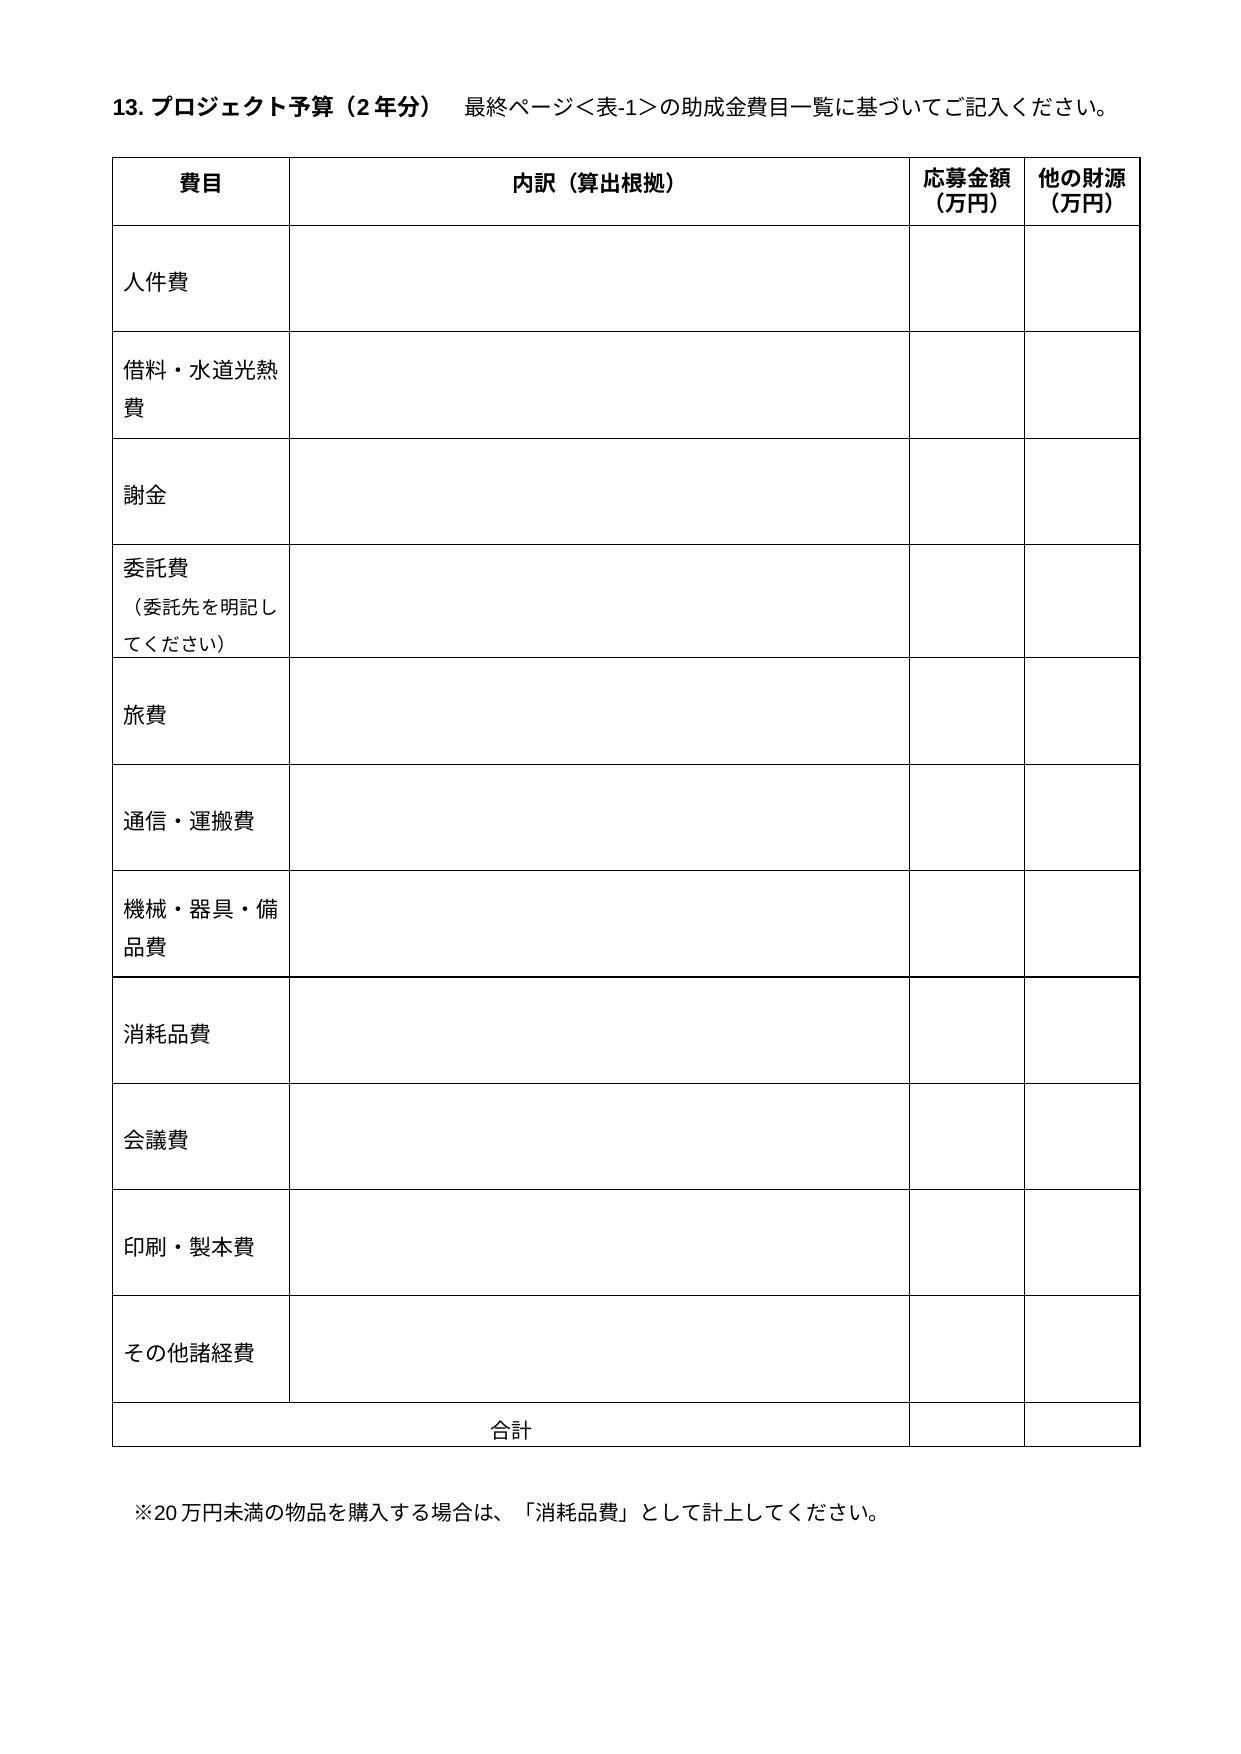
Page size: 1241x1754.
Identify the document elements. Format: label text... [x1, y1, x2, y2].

table_cell [290, 226, 909, 331]
table_cell [1025, 1084, 1139, 1189]
table_cell 人件費 [113, 226, 289, 331]
table_cell [1025, 871, 1139, 976]
table_cell 通信・運搬費 [113, 765, 289, 870]
table_cell 印刷・製本費 [113, 1190, 289, 1295]
table_cell 機械・器具・備品費 [113, 871, 289, 976]
table_cell 借料・水道光熱費 [113, 332, 289, 437]
table_cell [1025, 439, 1139, 544]
table_cell [1025, 226, 1139, 331]
table_cell [910, 765, 1024, 870]
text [112, 89, 1128, 122]
table_cell [910, 658, 1024, 764]
table_header 費目 [113, 158, 289, 225]
table_cell その他諸経費 [113, 1296, 289, 1402]
table_cell [910, 332, 1024, 437]
table_cell [910, 1084, 1024, 1189]
table_cell 会議費 [113, 1084, 289, 1189]
table_cell [1025, 1296, 1139, 1402]
table_cell [910, 1190, 1024, 1295]
table_cell [290, 439, 909, 544]
table_cell [910, 1296, 1024, 1402]
table_cell [910, 1403, 1024, 1446]
table_cell [1025, 978, 1139, 1083]
table_cell [1025, 1403, 1139, 1446]
table_cell [290, 658, 909, 764]
table_cell [290, 1190, 909, 1295]
table_header 内訳（算出根拠） [290, 158, 909, 225]
table_cell 謝金 [113, 439, 289, 544]
table_cell [290, 978, 909, 1083]
table_cell 合計 [113, 1403, 909, 1446]
table_cell [910, 871, 1024, 976]
table_header 応募金額（万円） [910, 158, 1024, 225]
table_cell 委託費 （委託先を明記してください） [113, 545, 289, 657]
table_cell [290, 1296, 909, 1402]
table_header 他の財源（万円） [1025, 158, 1139, 225]
table_cell 旅費 [113, 658, 289, 764]
table_cell [290, 871, 909, 976]
table_cell [910, 226, 1024, 331]
table_cell [1025, 658, 1139, 764]
table_cell [290, 1084, 909, 1189]
table_cell [1025, 1190, 1139, 1295]
table_cell [290, 332, 909, 437]
table_cell [290, 545, 909, 657]
table_cell [1025, 545, 1139, 657]
text ※20万円未満の物品を購入する場合は、「消耗品費」として計上してください。 [112, 1487, 1128, 1526]
table_cell 消耗品費 [113, 978, 289, 1083]
table_cell [1025, 332, 1139, 437]
table_cell [910, 545, 1024, 657]
table_cell [910, 978, 1024, 1083]
table_cell [1025, 765, 1139, 870]
table_cell [290, 765, 909, 870]
table_cell [910, 439, 1024, 544]
